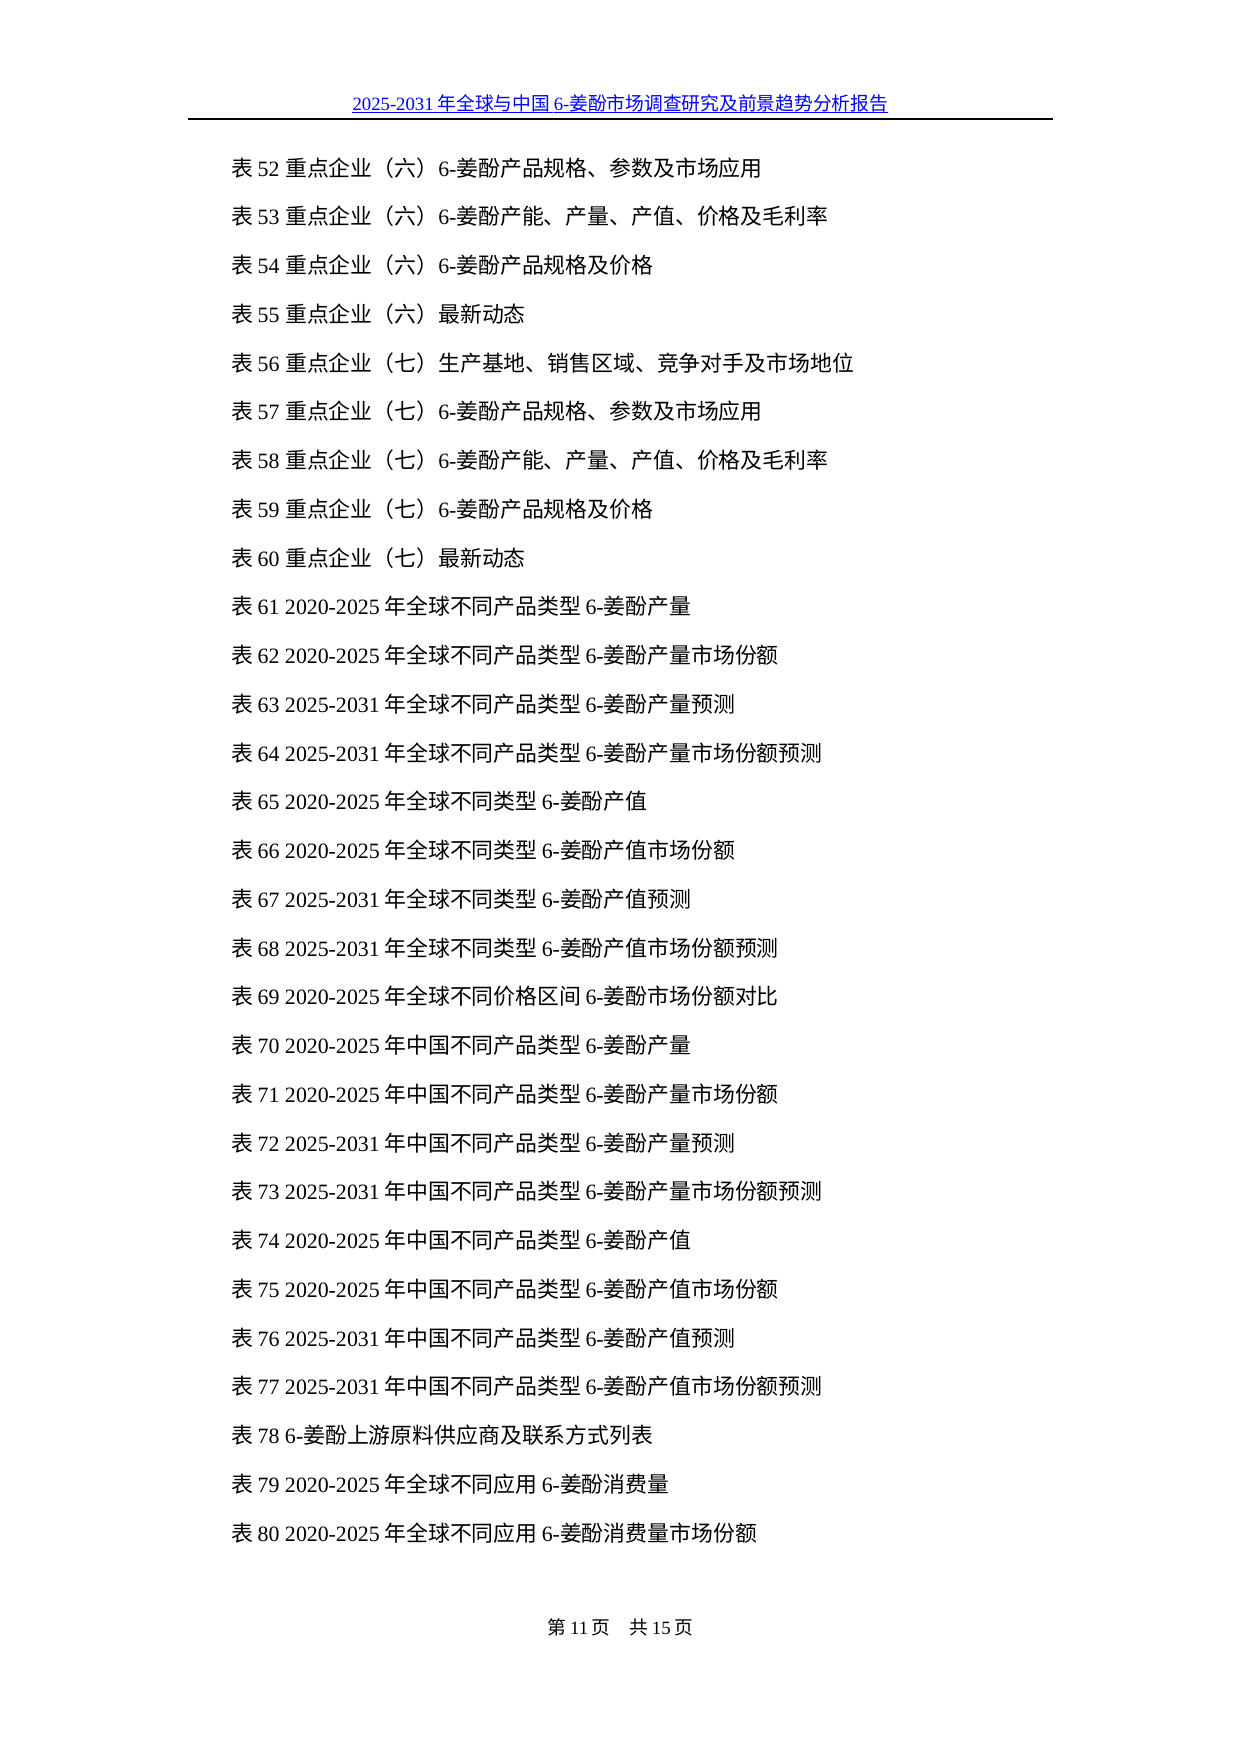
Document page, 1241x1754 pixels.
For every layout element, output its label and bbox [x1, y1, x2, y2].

text [187, 150, 1053, 1548]
